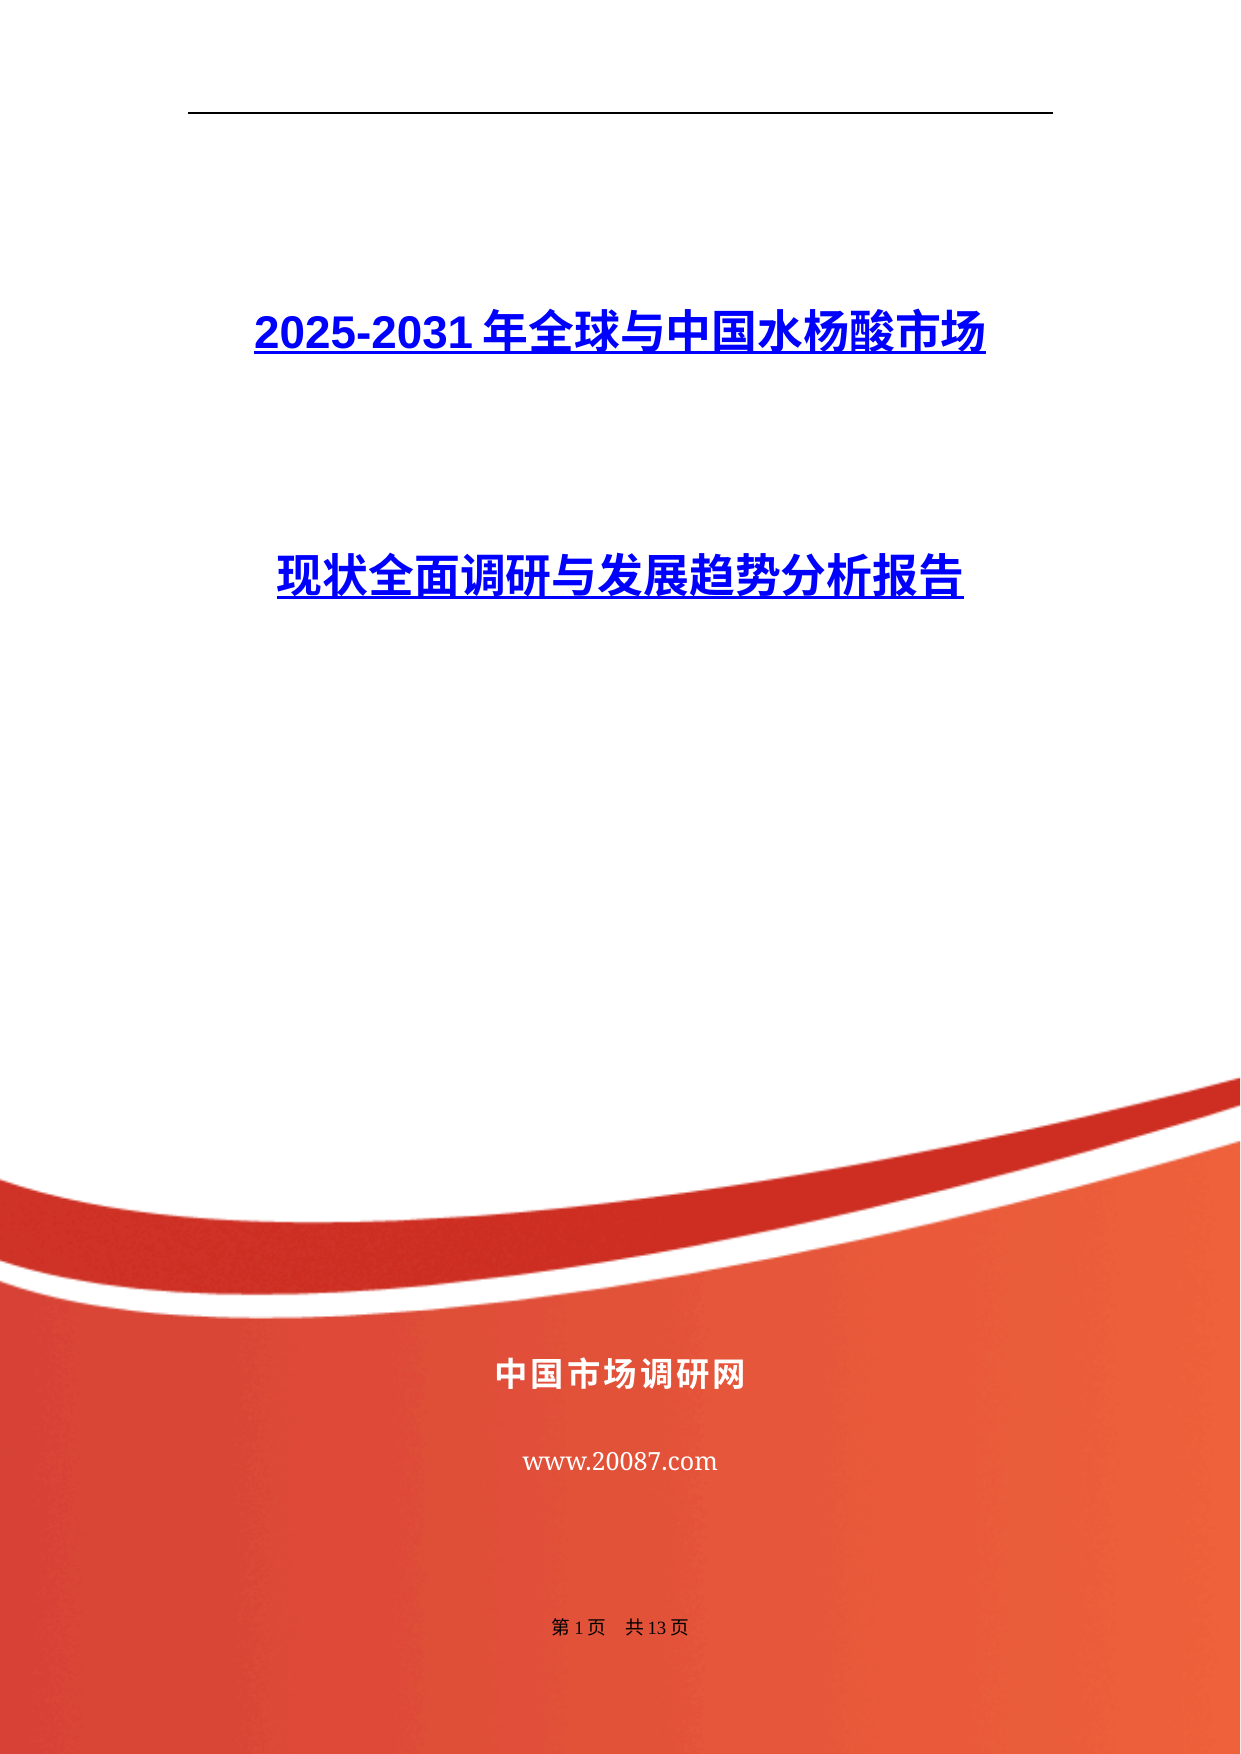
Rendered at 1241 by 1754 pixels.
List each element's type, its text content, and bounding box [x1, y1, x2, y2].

text www.20087.com [187, 1428, 1053, 1493]
subtitle 中国市场调研网 [187, 1339, 1053, 1404]
picture [0, 1006, 1241, 1754]
table_header 2025-2031年全球与中国水杨酸市场现状全面调研与发展趋势分析报告 [188, 207, 1053, 773]
